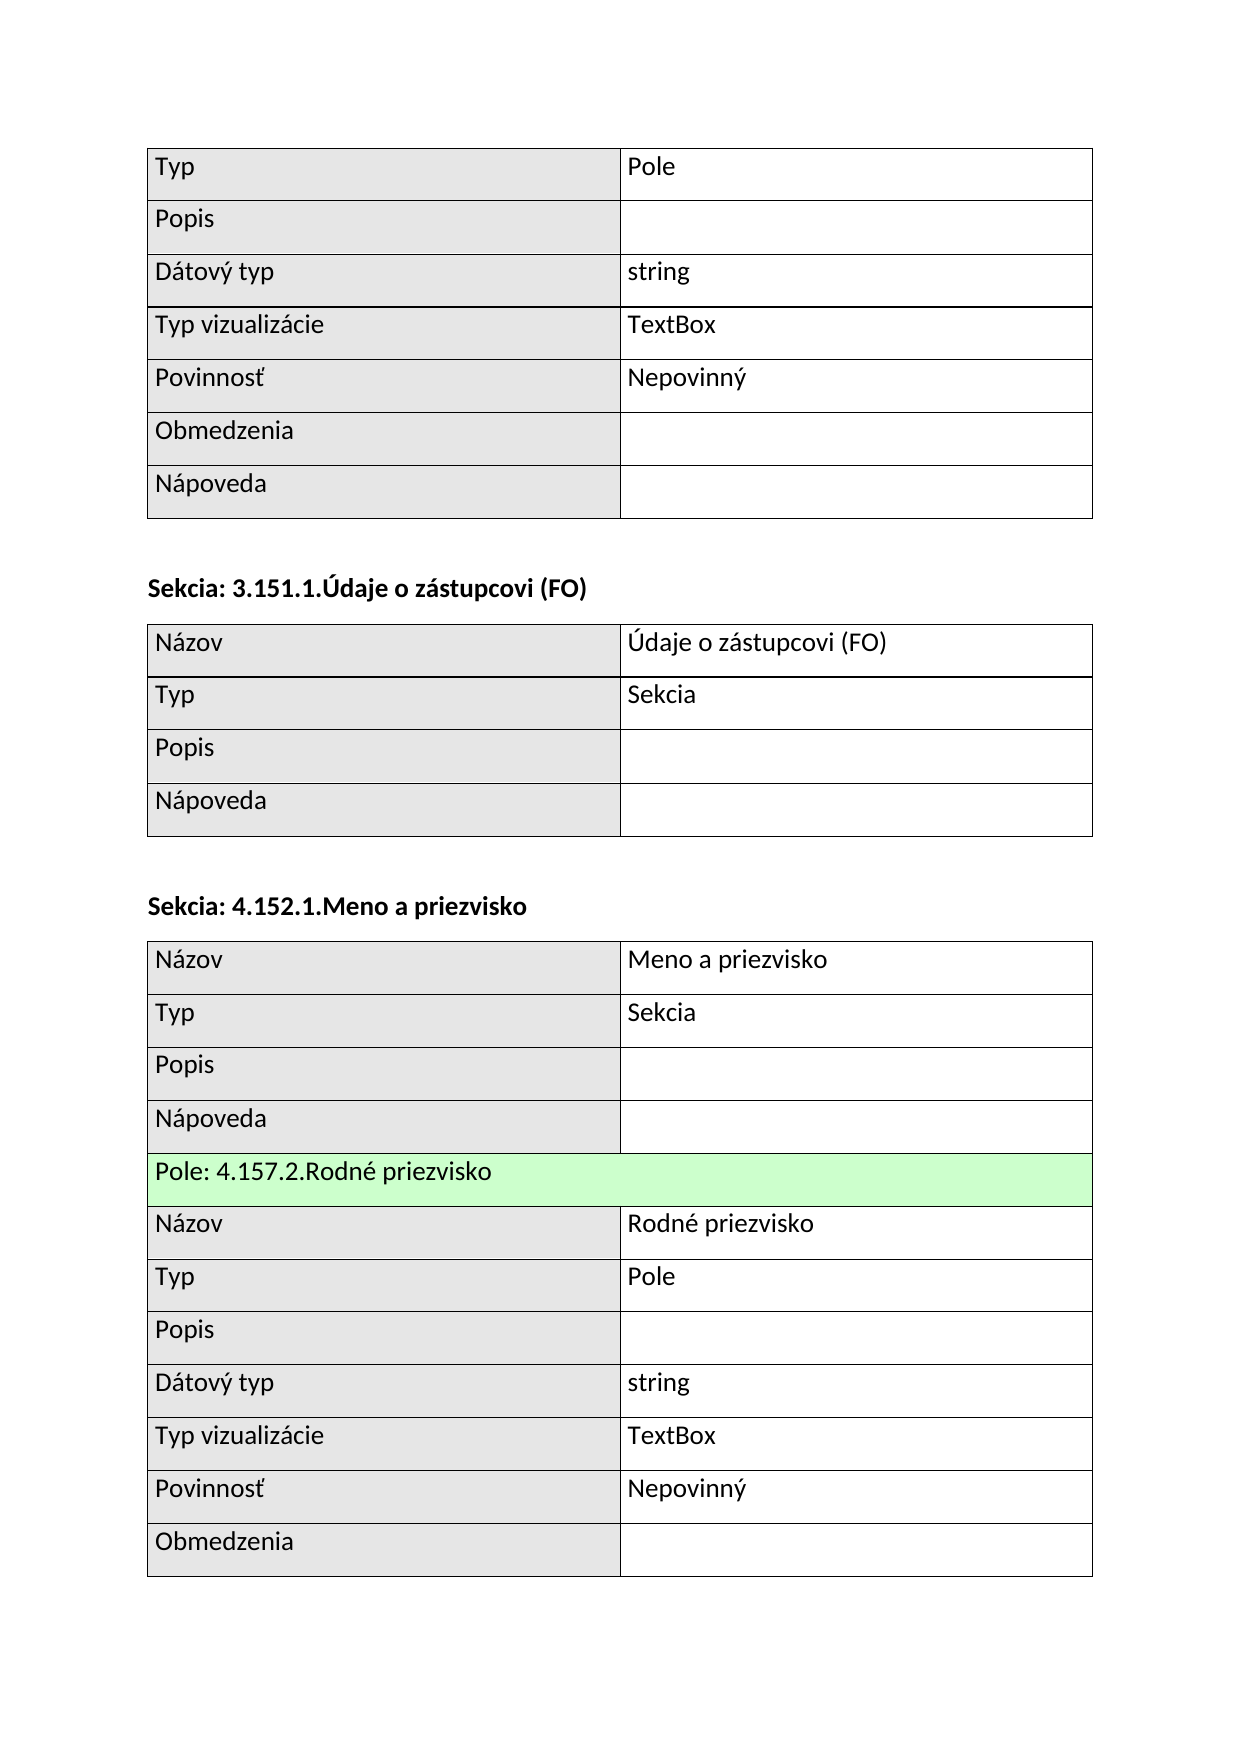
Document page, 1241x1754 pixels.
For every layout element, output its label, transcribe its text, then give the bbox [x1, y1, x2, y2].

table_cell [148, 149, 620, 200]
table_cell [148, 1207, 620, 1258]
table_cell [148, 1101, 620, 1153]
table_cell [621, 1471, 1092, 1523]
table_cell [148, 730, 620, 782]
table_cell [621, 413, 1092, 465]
text Sekcia: 3.151.1.Údaje o zástupcovi (FO) [148, 571, 1093, 604]
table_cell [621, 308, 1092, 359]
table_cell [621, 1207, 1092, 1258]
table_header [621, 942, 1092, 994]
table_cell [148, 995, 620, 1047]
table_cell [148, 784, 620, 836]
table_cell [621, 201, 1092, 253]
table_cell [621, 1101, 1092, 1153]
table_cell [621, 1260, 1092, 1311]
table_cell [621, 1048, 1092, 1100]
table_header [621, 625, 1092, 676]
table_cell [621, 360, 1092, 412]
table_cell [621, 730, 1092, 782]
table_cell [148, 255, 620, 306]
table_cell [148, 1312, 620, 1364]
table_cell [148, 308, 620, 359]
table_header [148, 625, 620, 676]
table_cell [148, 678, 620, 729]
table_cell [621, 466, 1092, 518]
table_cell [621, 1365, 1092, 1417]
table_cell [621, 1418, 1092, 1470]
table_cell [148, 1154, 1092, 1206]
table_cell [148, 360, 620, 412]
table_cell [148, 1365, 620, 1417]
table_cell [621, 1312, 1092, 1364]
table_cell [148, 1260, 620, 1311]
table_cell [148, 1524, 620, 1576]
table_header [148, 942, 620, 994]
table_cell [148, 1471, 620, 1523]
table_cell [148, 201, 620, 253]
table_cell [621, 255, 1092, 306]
text Sekcia: 4.152.1.Meno a priezvisko [148, 889, 1093, 922]
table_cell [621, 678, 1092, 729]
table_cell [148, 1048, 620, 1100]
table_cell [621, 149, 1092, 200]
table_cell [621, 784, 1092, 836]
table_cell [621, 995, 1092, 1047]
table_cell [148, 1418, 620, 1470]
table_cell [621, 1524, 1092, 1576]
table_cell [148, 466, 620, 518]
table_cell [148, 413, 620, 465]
